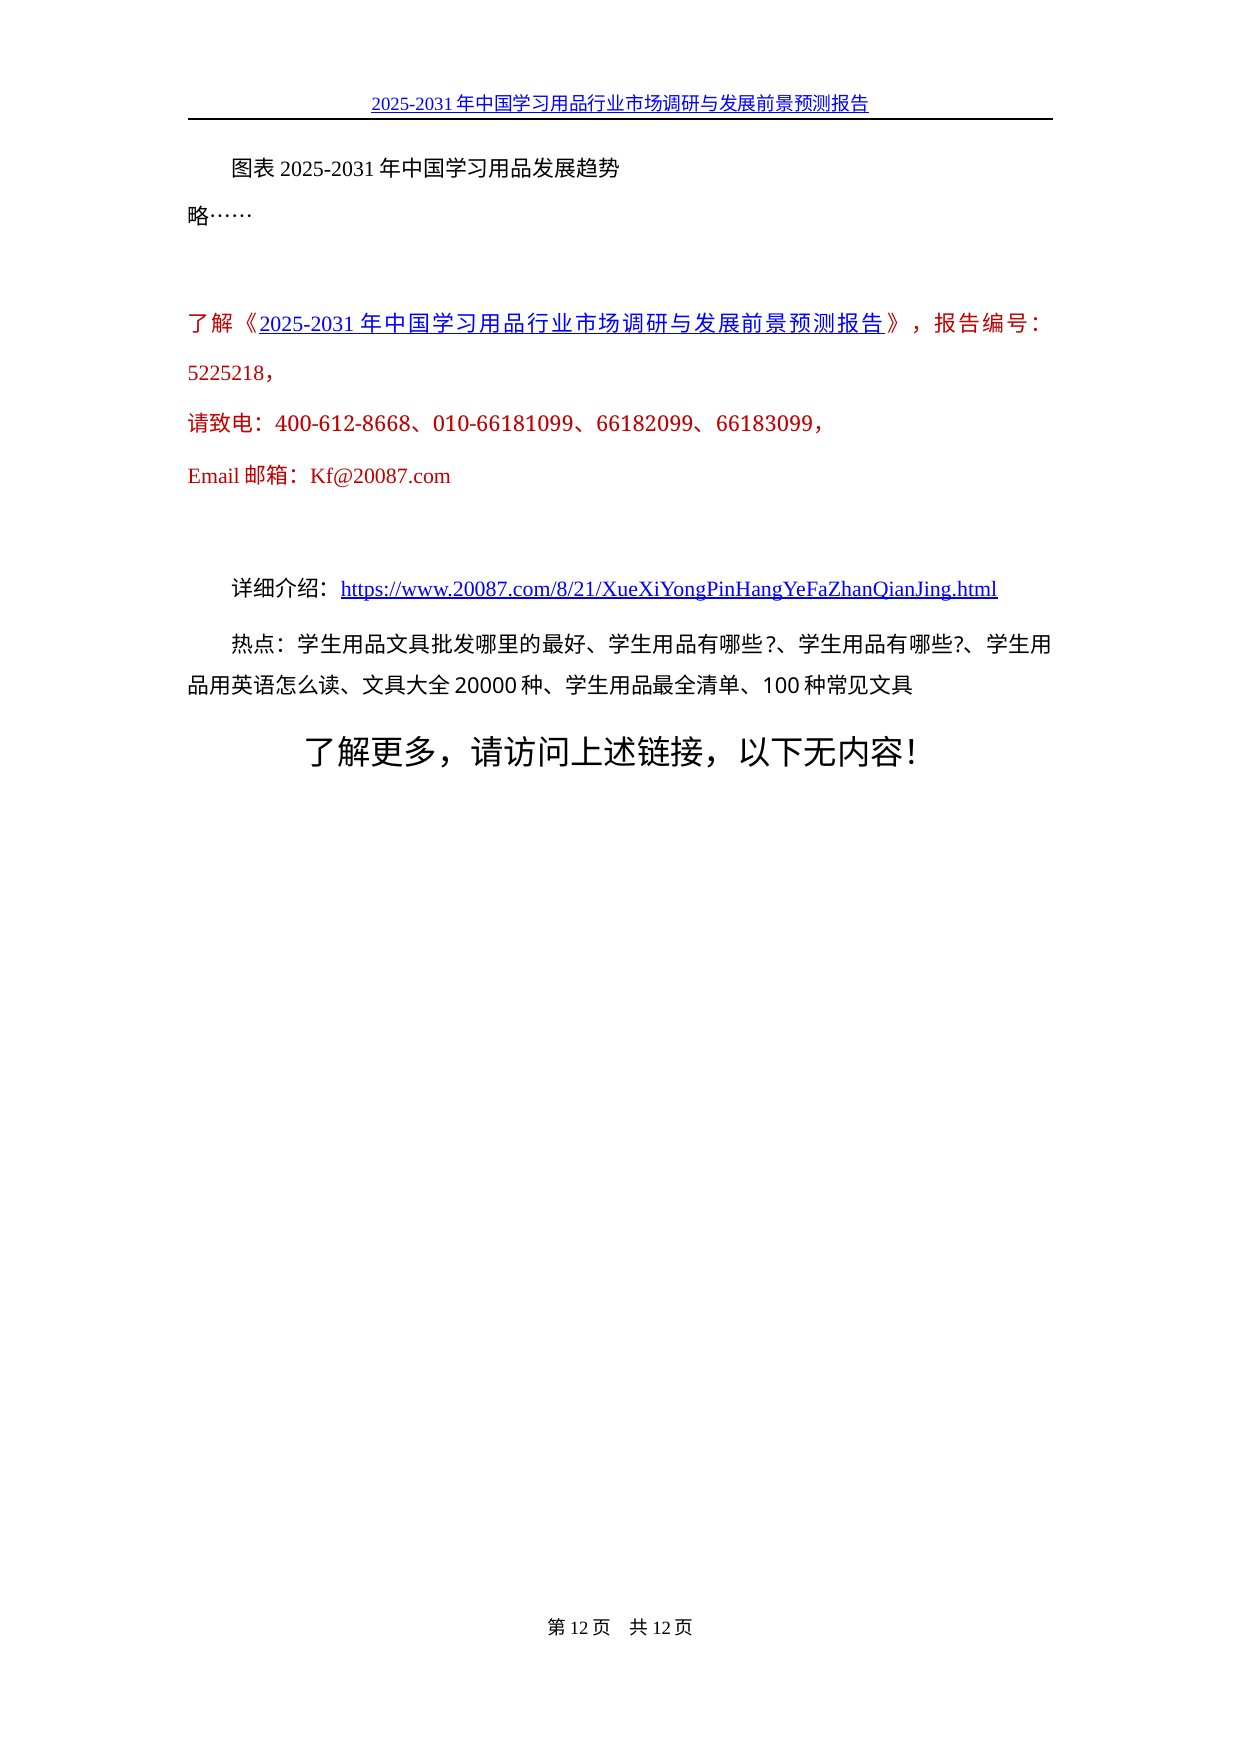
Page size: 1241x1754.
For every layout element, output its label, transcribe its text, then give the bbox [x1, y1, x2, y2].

text 热点：学生用品文具批发哪里的最好、学生用品有哪些?、学生用品有哪些?、学生用品用英语怎么读、文具大全20000种、学生用品最全清单、100种常见文具 [187, 627, 1053, 700]
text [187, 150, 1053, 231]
text 详细介绍：https://www.20087.com/8/21/XueXiYongPinHangYeFaZhanQianJing.html [187, 570, 1053, 603]
text Email邮箱：Kf@20087.com [187, 457, 1053, 490]
text 了解《2025-2031年中国学习用品行业市场调研与发展前景预测报告》，报告编号：5225218， [187, 305, 1053, 387]
title 了解更多，请访问上述链接，以下无内容！ [187, 717, 1053, 782]
text 请致电：400-612-8668、010-66181099、66182099、66183099， [187, 406, 1053, 438]
